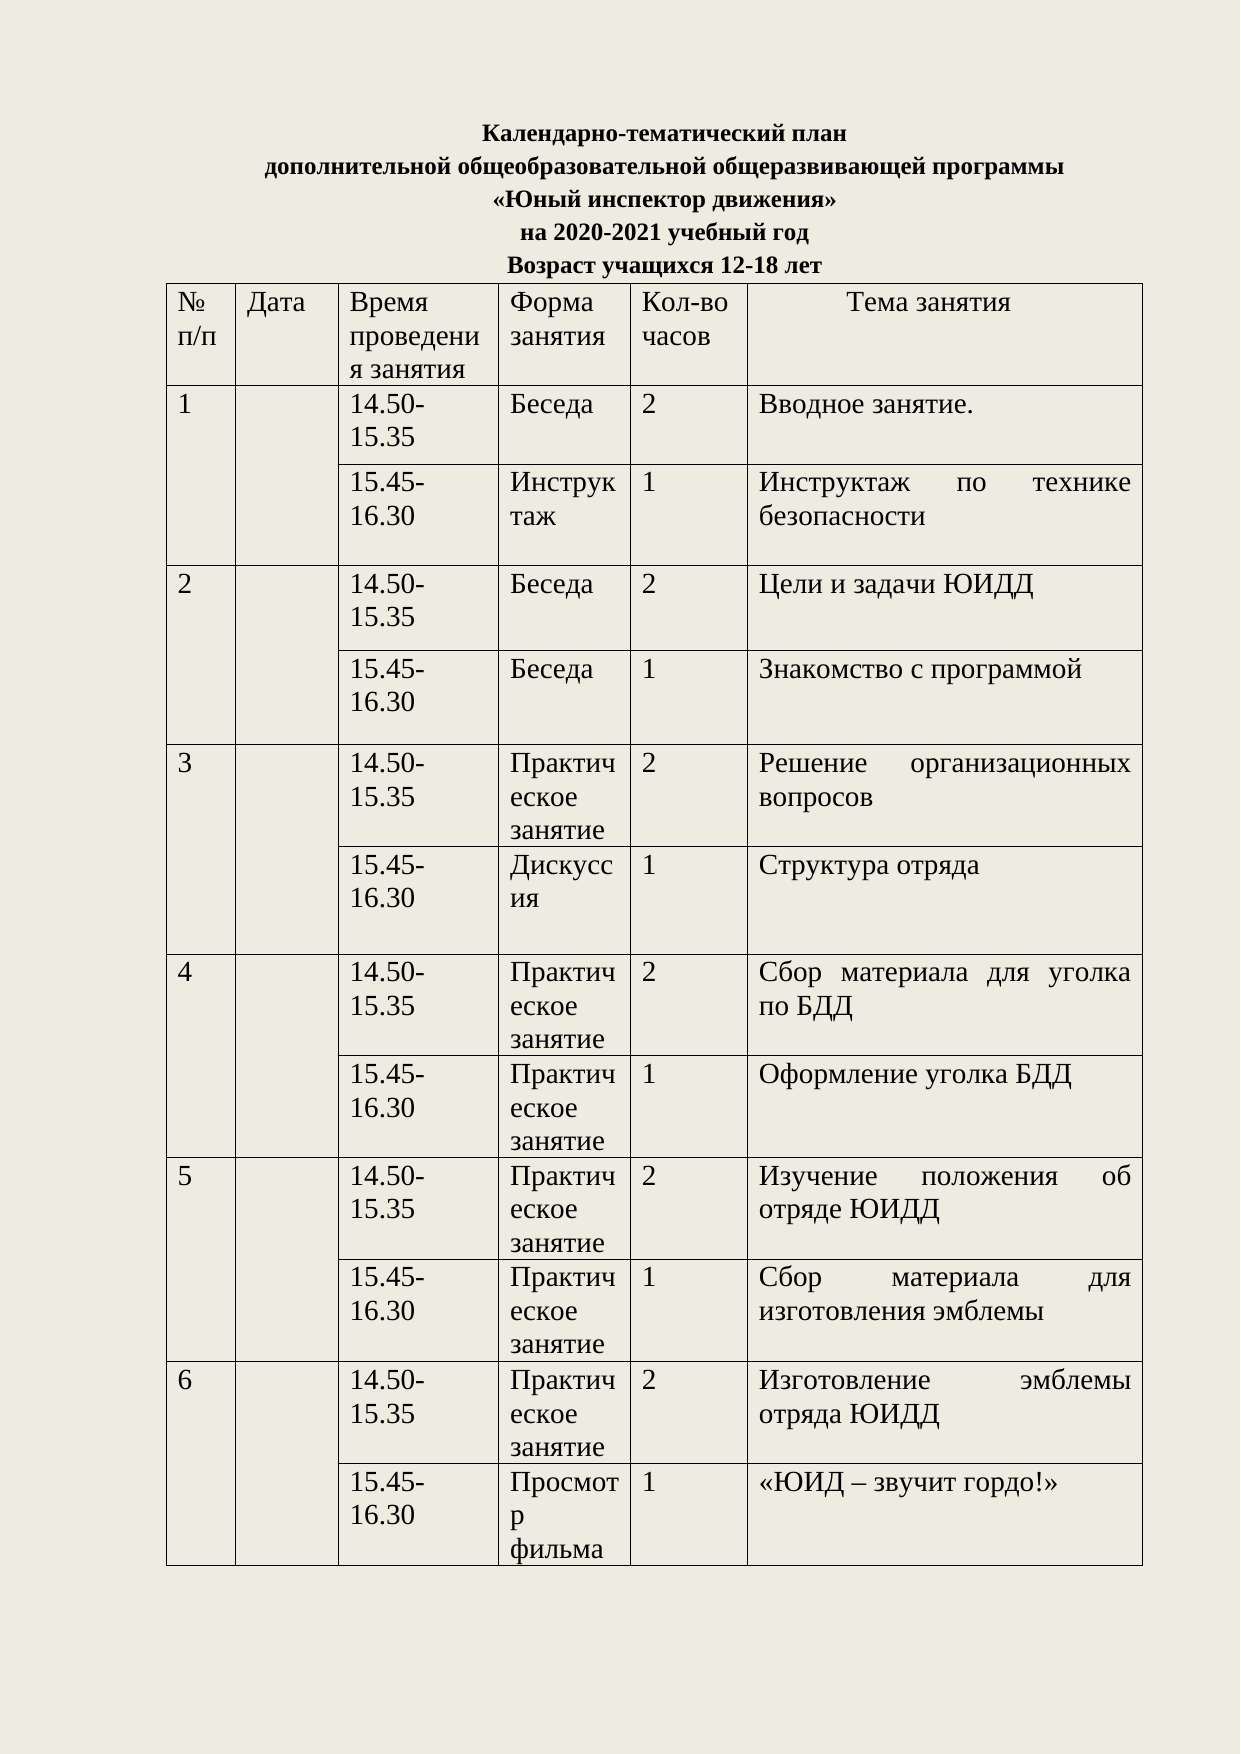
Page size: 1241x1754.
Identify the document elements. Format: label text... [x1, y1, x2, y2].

table_cell 14.50-15.35 [339, 1158, 498, 1258]
table_cell Изучение положения об отряде ЮИДД [748, 1158, 1142, 1258]
table_cell 14.50-15.35 [339, 1362, 498, 1463]
table_cell [236, 745, 338, 953]
table_cell Вводное занятие. [748, 386, 1142, 463]
table_cell Беседа [499, 651, 630, 744]
table_cell Практическое занятие [499, 1158, 630, 1258]
table_cell 2 [631, 1362, 747, 1463]
table_cell Практическое занятие [499, 1260, 630, 1361]
table_cell 15.45-16.30 [339, 847, 498, 953]
table_header Форма занятия [499, 284, 630, 385]
table_cell 2 [631, 1158, 747, 1258]
table_cell Структура отряда [748, 847, 1142, 953]
table_cell [236, 1158, 338, 1361]
table_cell [236, 955, 338, 1157]
table_cell Изготовление эмблемы отряда ЮИДД [748, 1362, 1142, 1463]
table_header Тема занятия [748, 284, 1142, 385]
table_cell 1 [631, 1464, 747, 1564]
table_cell Практическое занятие [499, 955, 630, 1055]
table_header Дата [236, 284, 338, 385]
table_cell 1 [631, 847, 747, 953]
table_cell 2 [631, 745, 747, 846]
table_cell Инструктаж по технике безопасности [748, 465, 1142, 565]
table_cell Практическое занятие [499, 1056, 630, 1157]
table_header № п/п [167, 284, 235, 385]
table_header Время проведения занятия [339, 284, 498, 385]
table_cell 5 [167, 1158, 235, 1361]
table_cell 2 [167, 566, 235, 744]
table_cell 14.50-15.35 [339, 386, 498, 463]
table_cell Инструктаж [499, 465, 630, 565]
table_cell 1 [631, 1260, 747, 1361]
table_cell 14.50-15.35 [339, 955, 498, 1055]
table_cell 15.45-16.30 [339, 1260, 498, 1361]
table_cell 15.45-16.30 [339, 1056, 498, 1157]
table_cell Решение организационных вопросов [748, 745, 1142, 846]
text Календарно-тематический план дополнительной общеобразовательной общеразвивающей программы «Юный инспектор движения» на 2020-2021 учебный год Возраст учащихся 12-18 лет [177, 118, 1152, 279]
table_cell 15.45-16.30 [339, 651, 498, 744]
table_cell 2 [631, 386, 747, 463]
table_cell «ЮИД – звучит гордо!» [748, 1464, 1142, 1564]
table_cell 15.45-16.30 [339, 465, 498, 565]
table_cell Практическое занятие [499, 745, 630, 846]
table_cell 3 [167, 745, 235, 953]
table_cell 14.50-15.35 [339, 566, 498, 650]
table_cell 1 [631, 651, 747, 744]
table_cell 2 [631, 566, 747, 650]
table_cell Сбор материала для изготовления эмблемы [748, 1260, 1142, 1361]
table_cell [236, 1362, 338, 1564]
table_cell 1 [167, 386, 235, 565]
table_cell Практическое занятие [499, 1362, 630, 1463]
table_cell Дискуссия [499, 847, 630, 953]
table_cell Сбор материала для уголка по БДД [748, 955, 1142, 1055]
table_cell 4 [167, 955, 235, 1157]
table_cell Цели и задачи ЮИДД [748, 566, 1142, 650]
table_cell [236, 386, 338, 565]
table_cell Знакомство с программой [748, 651, 1142, 744]
table_cell [236, 566, 338, 744]
table_cell 2 [631, 955, 747, 1055]
table_cell 15.45-16.30 [339, 1464, 498, 1564]
table_header Кол-во часов [631, 284, 747, 385]
table_cell Оформление уголка БДД [748, 1056, 1142, 1157]
table_cell Беседа [499, 566, 630, 650]
table_cell 1 [631, 1056, 747, 1157]
table_cell 14.50-15.35 [339, 745, 498, 846]
table_cell 6 [167, 1362, 235, 1564]
table_cell Просмотр фильма [499, 1464, 630, 1564]
table_cell 1 [631, 465, 747, 565]
table_cell Беседа [499, 386, 630, 463]
